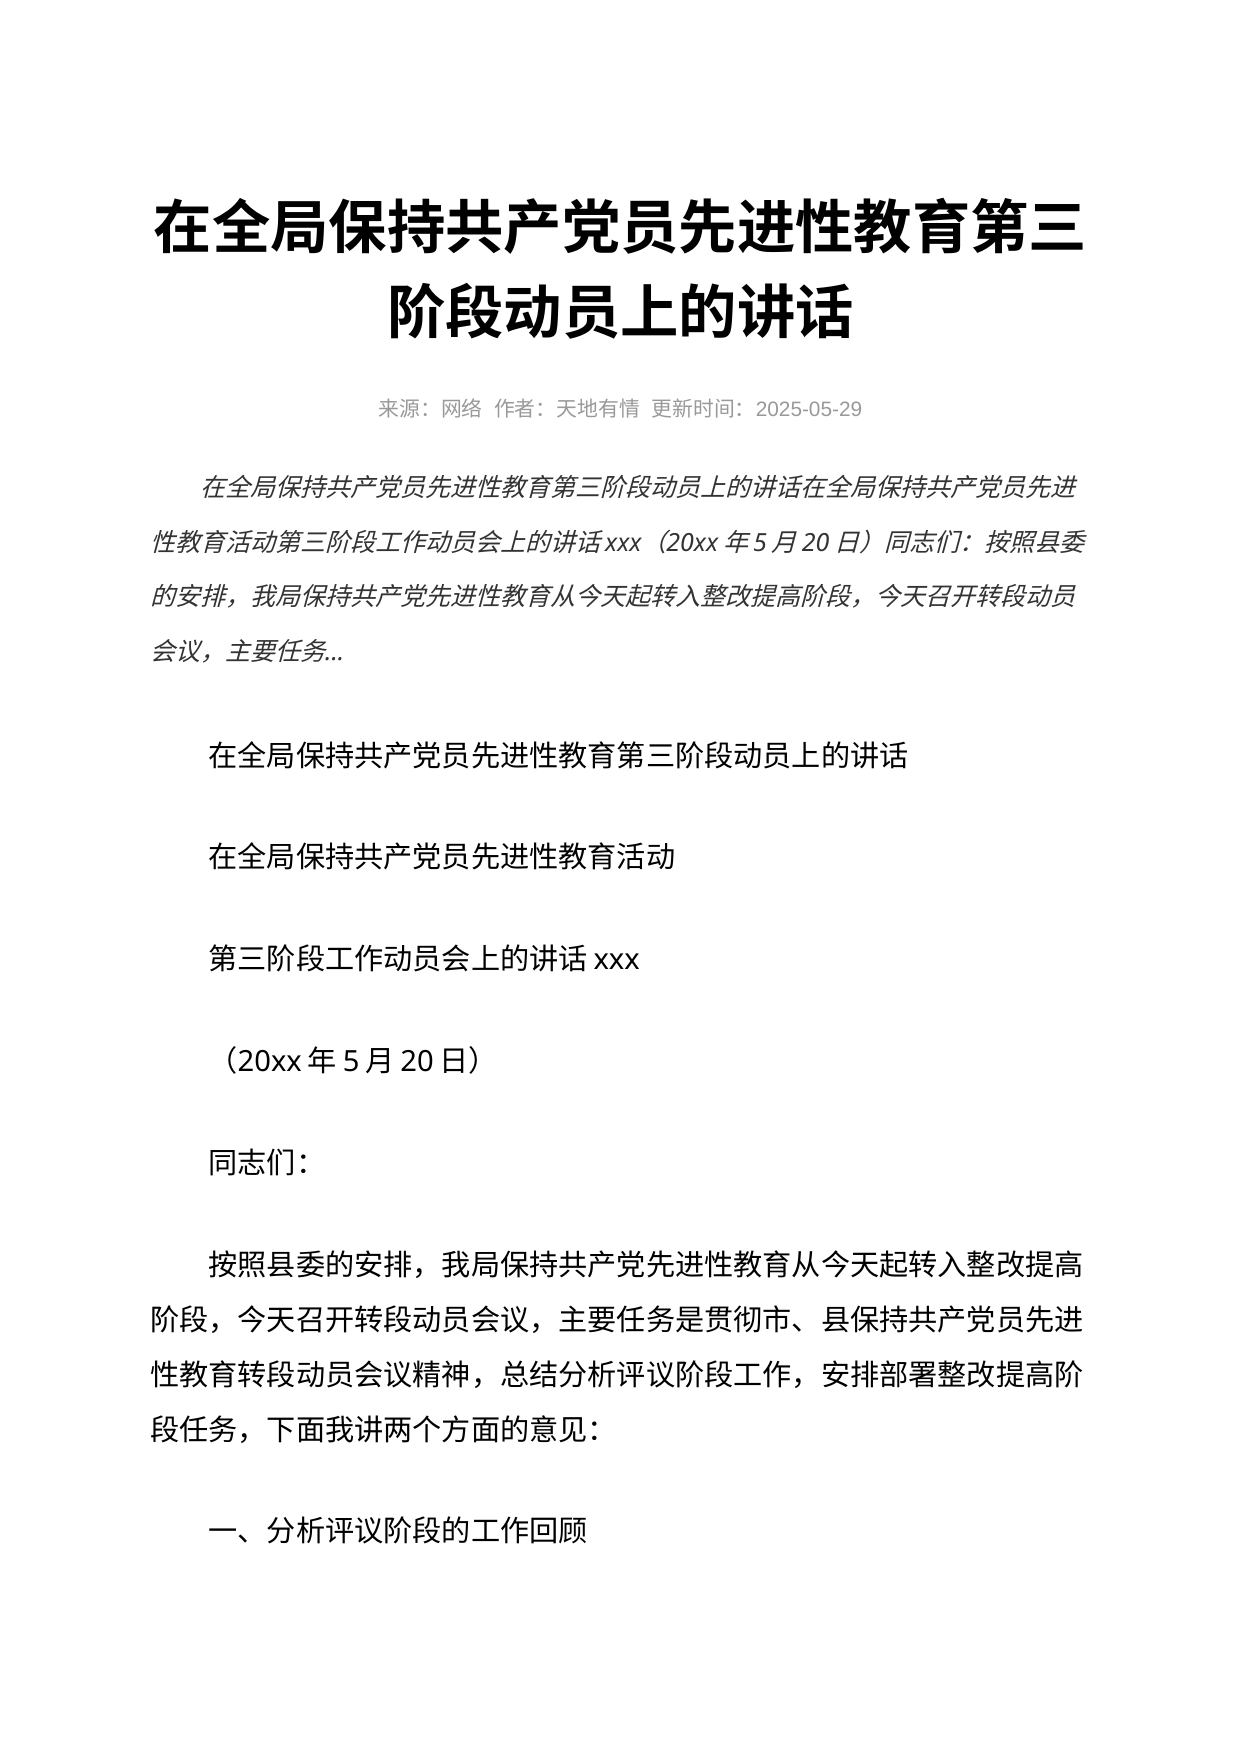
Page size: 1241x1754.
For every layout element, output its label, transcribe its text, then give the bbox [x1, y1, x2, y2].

text 一、分析评议阶段的工作回顾 [150, 1508, 1090, 1550]
text （20xx年5月20日） [150, 1038, 1090, 1080]
text 第三阶段工作动员会上的讲话xxx [150, 936, 1090, 978]
text 按照县委的安排，我局保持共产党先进性教育从今天起转入整改提高阶段，今天召开转段动员会议，主要任务是贯彻市、县保持共产党员先进性教育转段动员会议精神，总结分析评议阶段工作，安排部署整改提高阶段任务，下面我讲两个方面的意见： [150, 1242, 1090, 1448]
subtitle 在全局保持共产党员先进性教育第三阶段动员上的讲话 [150, 181, 1090, 350]
text 同志们： [150, 1140, 1090, 1182]
text 在全局保持共产党员先进性教育第三阶段动员上的讲话在全局保持共产党员先进性教育活动第三阶段工作动员会上的讲话xxx（20xx年5月20日）同志们：按照县委的安排，我局保持共产党先进性教育从今天起转入整改提高阶段，今天召开转段动员会议，主要任务... [150, 468, 1090, 667]
text 在全局保持共产党员先进性教育第三阶段动员上的讲话 [150, 732, 1090, 774]
text 来源：网络 作者：天地有情 更新时间：2025-05-29 [150, 397, 1090, 421]
text 在全局保持共产党员先进性教育活动 [150, 834, 1090, 876]
